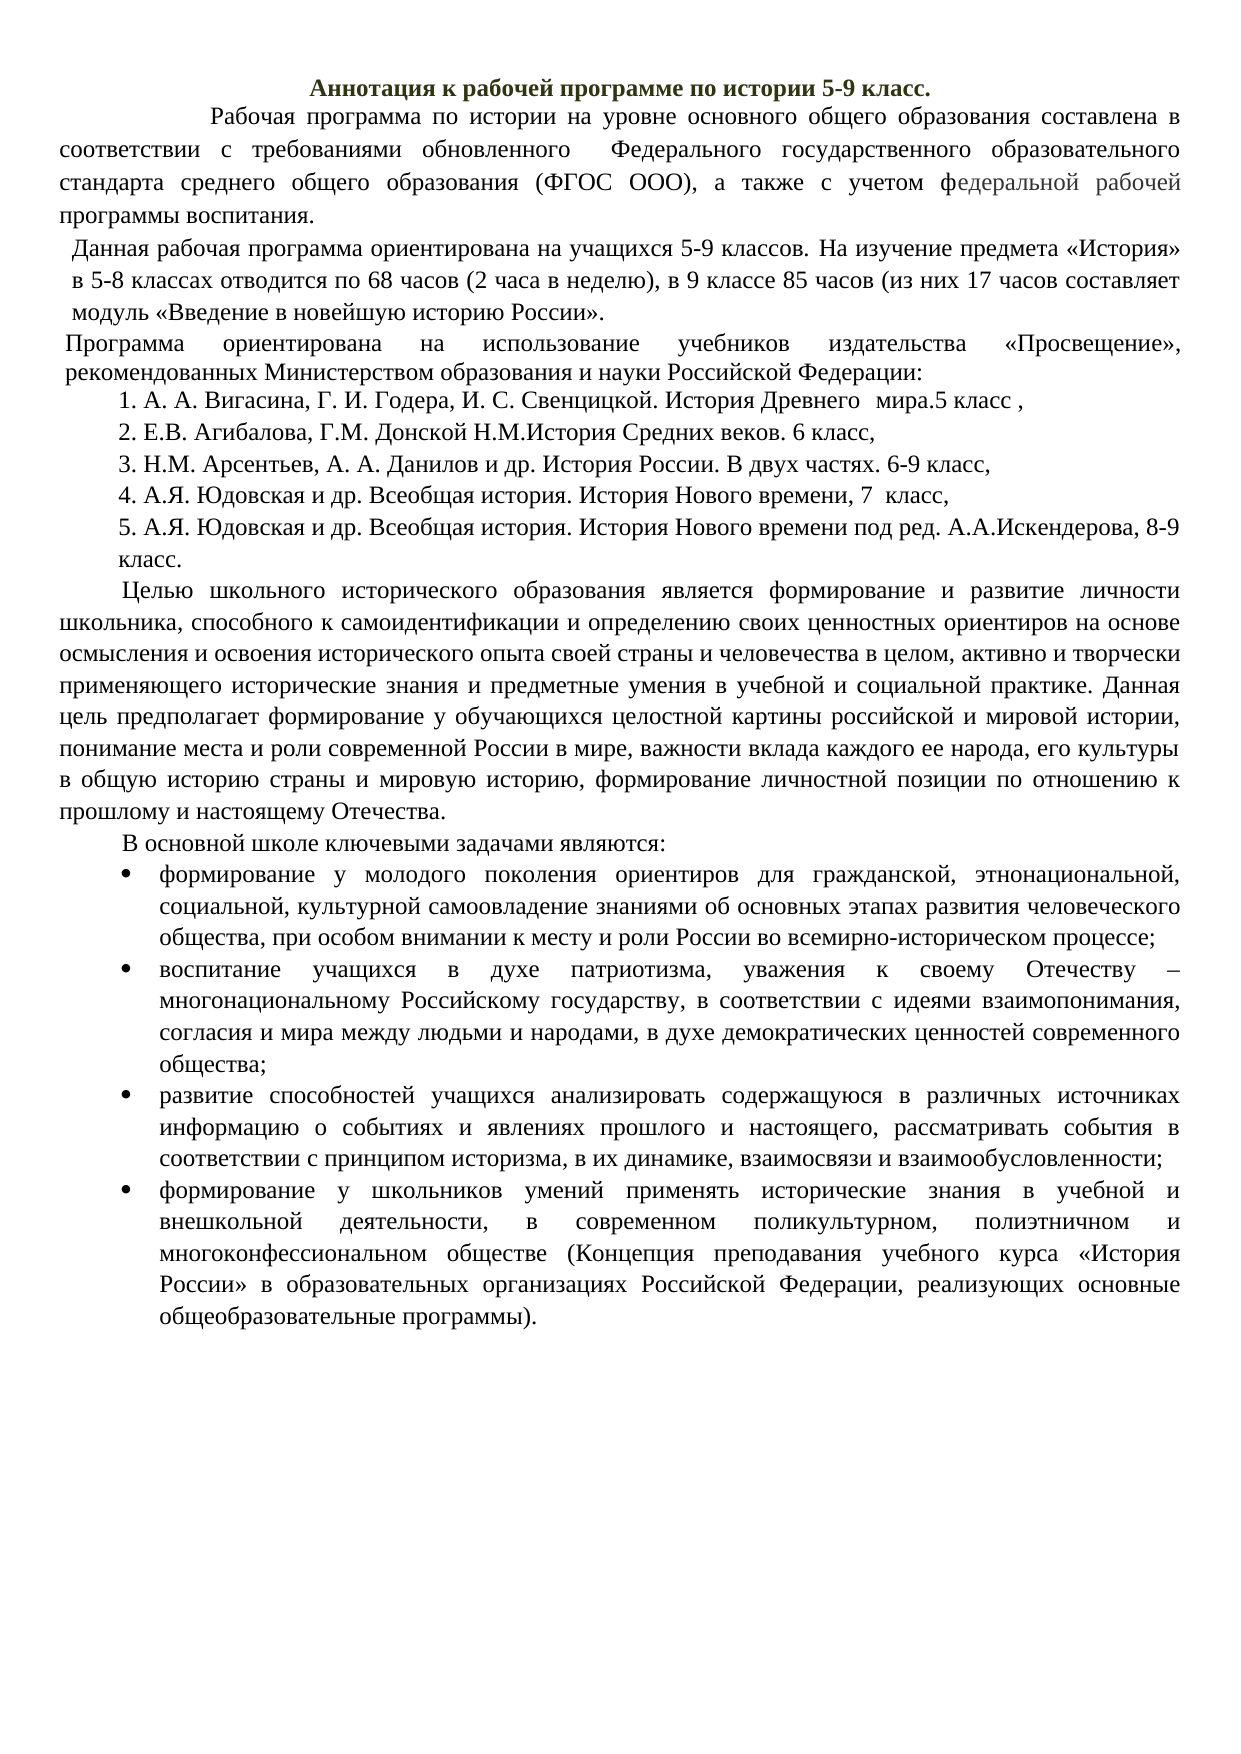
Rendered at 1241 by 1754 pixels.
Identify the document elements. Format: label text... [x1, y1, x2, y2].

text Данная рабочая программа ориентирована на учащихся 5-9 классов. На изучение предмета «История» в 5-8 классах отводится по 68 часов (2 часа в неделю), в 9 классе 85 часов (из них 17 часов составляет модуль «Введение в новейшую историю России». [72, 233, 1181, 325]
text Рабочая программа по истории на уровне основного общего образования составлена в соответствии с требованиями обновленного Федерального государственного образовательного стандарта среднего общего образования (ФГОС ООО), а также с учетом федеральной рабочей программы воспитания. [59, 101, 1181, 229]
list формирование у школьников умений применять исторические знания в учебной и внешкольной деятельности, в современном поликультурном, полиэтничном и многоконфессиональном обществе (Концепция преподавания учебного курса «История России» в образовательных организациях Российской Федерации, реализующих основные общеобразовательные программы). [122, 1175, 1181, 1330]
text 5. А.Я. Юдовская и др. Всеобщая история. История Нового времени под ред. А.А.Искендерова, 8-9 класс. [118, 512, 1181, 572]
list развитие способностей учащихся анализировать содержащуюся в различных источниках информацию о событиях и явлениях прошлого и настоящего, рассматривать события в соответствии с принципом историзма, в их динамике, взаимосвязи и взаимообусловленности; [122, 1080, 1181, 1172]
text В основной школе ключевыми задачами являются: [59, 828, 1181, 856]
text 3. Н.М. Арсентьев, А. А. Данилов и др. История России. В двух частях. 6-9 класс, [118, 449, 1181, 478]
text Аннотация к рабочей программе по истории 5-9 класс. [59, 59, 1181, 101]
list формирование у молодого поколения ориентиров для гражданской, этнонациональной, социальной, культурной самоовладение знаниями об основных этапах развития человеческого общества, при особом внимании к месту и роли России во всемирно-историческом процессе; [122, 859, 1181, 951]
text Целью школьного исторического образования является формирование и развитие личности школьника, способного к самоидентификации и определению своих ценностных ориентиров на основе осмысления и освоения исторического опыта своей страны и человечества в целом, активно и творчески применяющего исторические знания и предметные умения в учебной и социальной практике. Данная цель предполагает формирование у обучающихся целостной картины российской и мировой истории, понимание места и роли современной России в мире, важности вклада каждого ее народа, его культуры в общую историю страны и мировую историю, формирование личностной позиции по отношению к прошлому и настоящему Отечества. [59, 575, 1181, 825]
text 1. А. А. Вигасина, Г. И. Годера, И. С. Свенцицкой. История Древнего мира.5 класс , [118, 386, 1181, 414]
list воспитание учащихся в духе патриотизма, уважения к своему Отечеству – многонациональному Российскому государству, в соответствии с идеями взаимопонимания, согласия и мира между людьми и народами, в духе демократических ценностей современного общества; [122, 954, 1181, 1077]
text Программа ориентирована на использование учебников издательства «Просвещение», рекомендованных Министерством образования и науки Российской Федерации: [65, 328, 1181, 386]
text 4. А.Я. Юдовская и др. Всеобщая история. История Нового времени, 7 класс, [118, 481, 1181, 509]
text 2. Е.В. Агибалова, Г.М. Донской Н.М.История Средних веков. 6 класс, [118, 417, 1181, 446]
